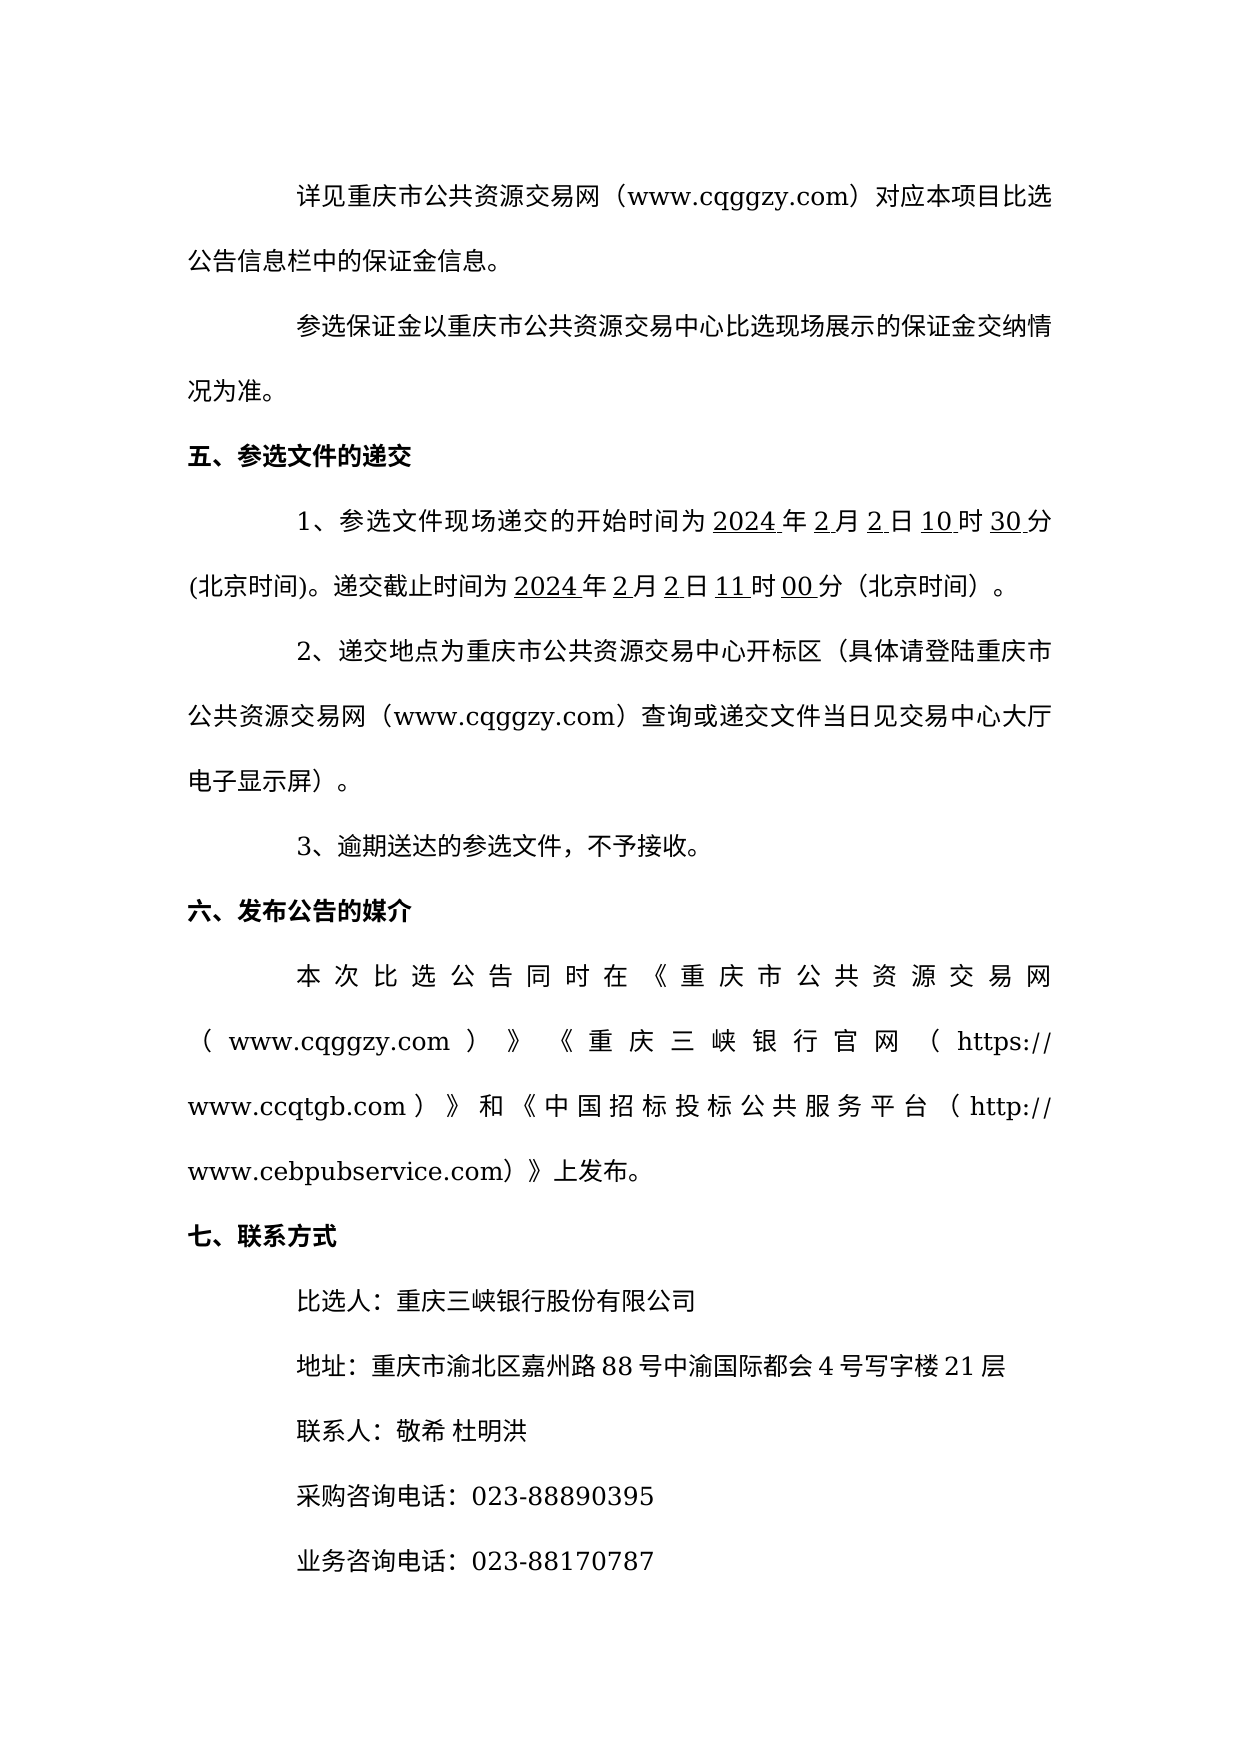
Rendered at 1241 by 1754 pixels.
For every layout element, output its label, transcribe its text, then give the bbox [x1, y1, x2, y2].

text 详见重庆市公共资源交易网（www.cqggzy.com）对应本项目比选公告信息栏中的保证金信息。 [187, 162, 1053, 292]
text 业务咨询电话：023-88170787 [187, 1527, 1053, 1592]
text 2、递交地点为重庆市公共资源交易中心开标区（具体请登陆重庆市公共资源交易网（www.cqggzy.com）查询或递交文件当日见交易中心大厅电子显示屏）。 [187, 617, 1053, 812]
text 地址：重庆市渝北区嘉州路88号中渝国际都会4号写字楼21层 [187, 1332, 1053, 1397]
text 本次比选公告同时在《重庆市公共资源交易网（www.cqggzy.com）》《重庆三峡银行官网（https://www.ccqtgb.com）》和《中国招标投标公共服务平台（http://www.cebpubservice.com）》上发布。 [187, 942, 1053, 1202]
text 3、逾期送达的参选文件，不予接收。 [187, 812, 1053, 877]
text 参选保证金以重庆市公共资源交易中心比选现场展示的保证金交纳情况为准。 [187, 292, 1053, 422]
text 采购咨询电话：023-88890395 [187, 1462, 1053, 1527]
text 联系人：敬希 杜明洪 [187, 1397, 1053, 1462]
subtitle 五、参选文件的递交 [187, 422, 1053, 487]
subtitle 六、发布公告的媒介 [187, 877, 1053, 942]
text 比选人：重庆三峡银行股份有限公司 [187, 1267, 1053, 1332]
text 1、参选文件现场递交的开始时间为2024年2月2日10时30分(北京时间)。递交截止时间为2024年2月2日11时00分（北京时间）。 [187, 487, 1053, 617]
subtitle 七、联系方式 [187, 1202, 1053, 1267]
